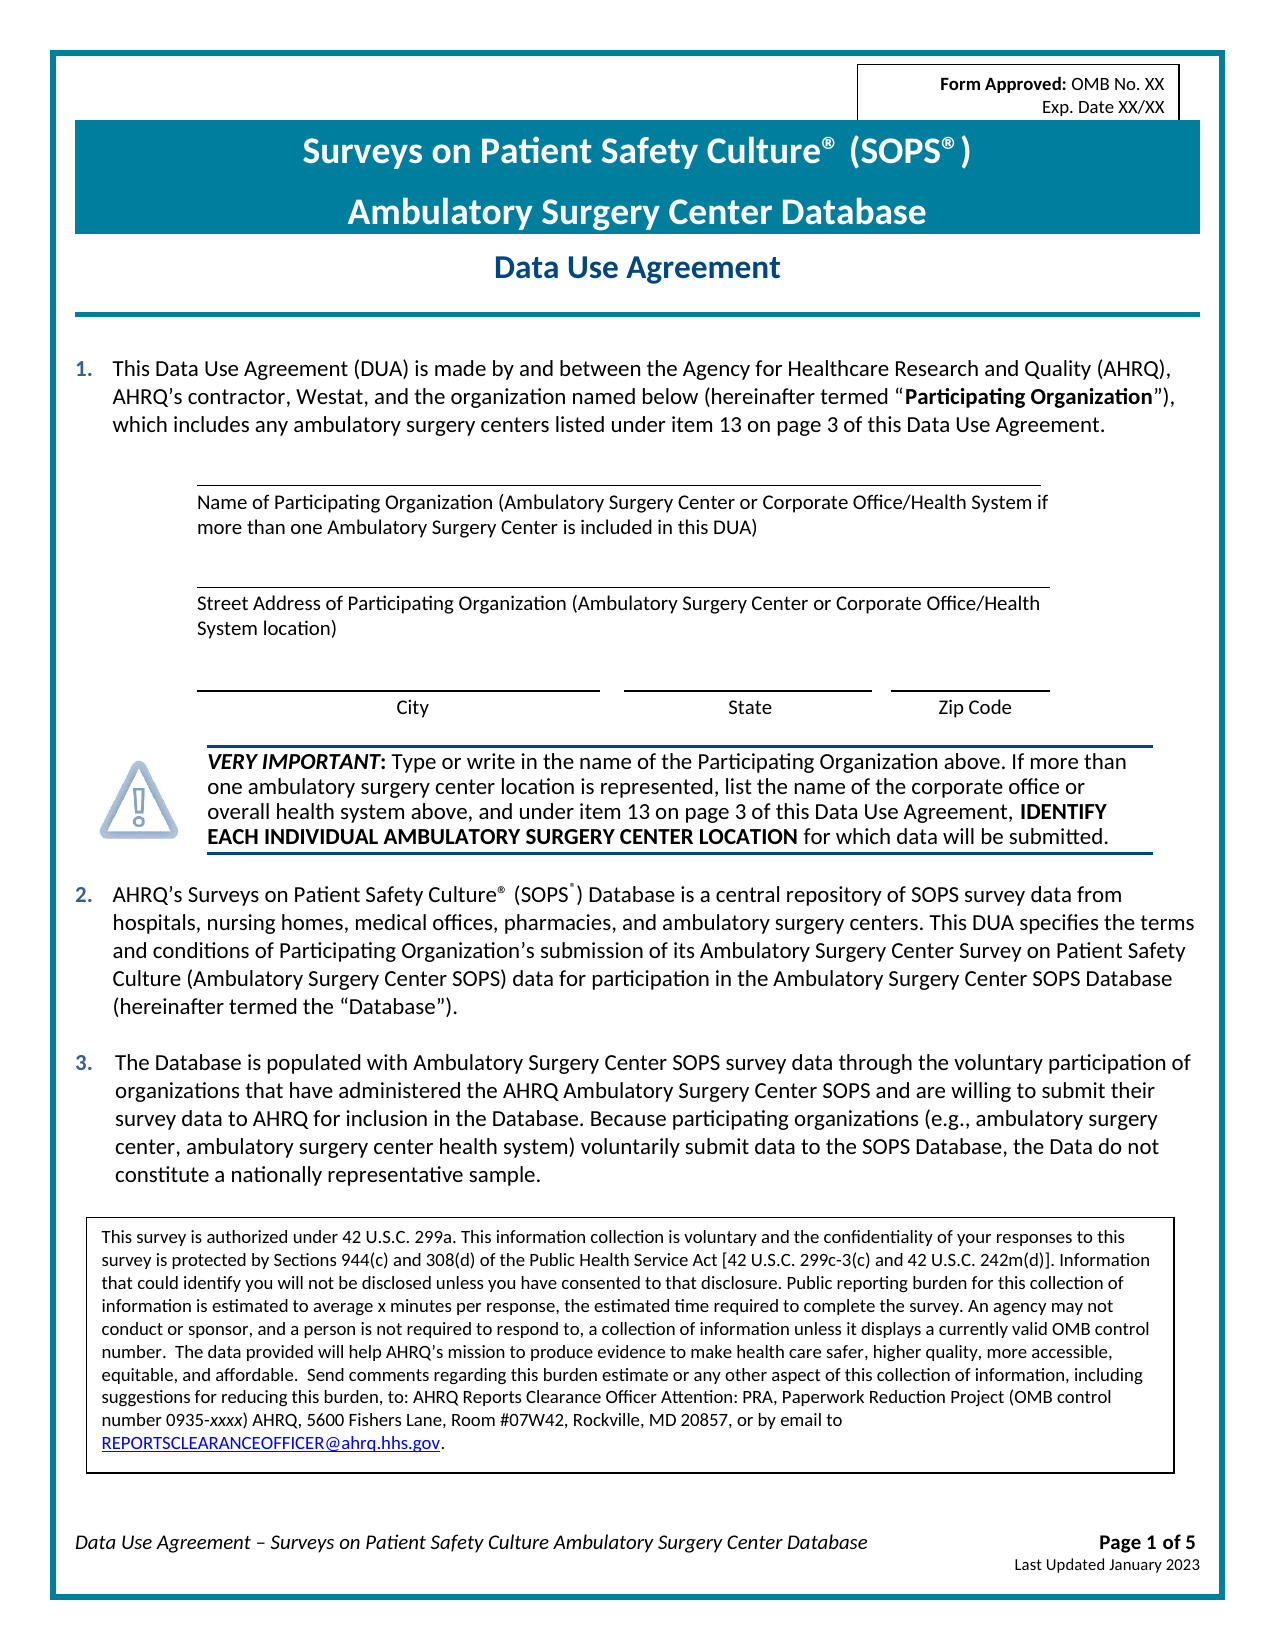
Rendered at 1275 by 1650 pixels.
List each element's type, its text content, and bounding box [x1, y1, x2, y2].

text Street Address of Participating Organization (Ambulatory Surgery Center or Corporate Office/Health System location) [197, 590, 1200, 641]
text Data Use Agreement [75, 246, 1200, 312]
text VERY IMPORTANT: Type or write in the name of the Participating Organization above. If more than one ambulatory surgery center location is represented, list the name of the corporate office or overall health system above, and under item 13 on page 3 of this Data Use Agreement, IDENTIFY EACH INDIVIDUAL AMBULATORY SURGERY CENTER LOCATION for which data will be submitted. [207, 748, 1153, 852]
text City State Zip Code [225, 694, 1200, 719]
text 1. This Data Use Agreement (DUA) is made by and between the Agency for Healthcare Research and Quality (AHRQ), AHRQ’s contractor, Westat, and the organization named below (hereinafter termed “Participating Organization”), which includes any ambulatory surgery centers listed under item 13 on page 3 of this Data Use Agreement. [75, 354, 1200, 438]
subtitle Surveys on Patient Safety Culture® (SOPS®) Ambulatory Surgery Center Database [75, 120, 1200, 234]
text 3. The Database is populated with Ambulatory Surgery Center SOPS survey data through the voluntary participation of organizations that have administered the AHRQ Ambulatory Surgery Center SOPS and are willing to submit their survey data to AHRQ for inclusion in the Database. Because participating organizations (e.g., ambulatory surgery center, ambulatory surgery center health system) voluntarily submit data to the SOPS Database, the Data do not constitute a nationally representative sample. [75, 1048, 1200, 1188]
text 2. AHRQ’s Surveys on Patient Safety Culture® (SOPS®) Database is a central repository of SOPS survey data from hospitals, nursing homes, medical offices, pharmacies, and ambulatory surgery centers. This DUA specifies the terms and conditions of Participating Organization’s submission of its Ambulatory Surgery Center Survey on Patient Safety Culture (Ambulatory Surgery Center SOPS) data for participation in the Ambulatory Surgery Center SOPS Database (hereinafter termed the “Database”). [75, 880, 1200, 1020]
text Name of Participating Organization (Ambulatory Surgery Center or Corporate Office/Health System if more than one Ambulatory Surgery Center is included in this DUA) [197, 489, 1200, 540]
